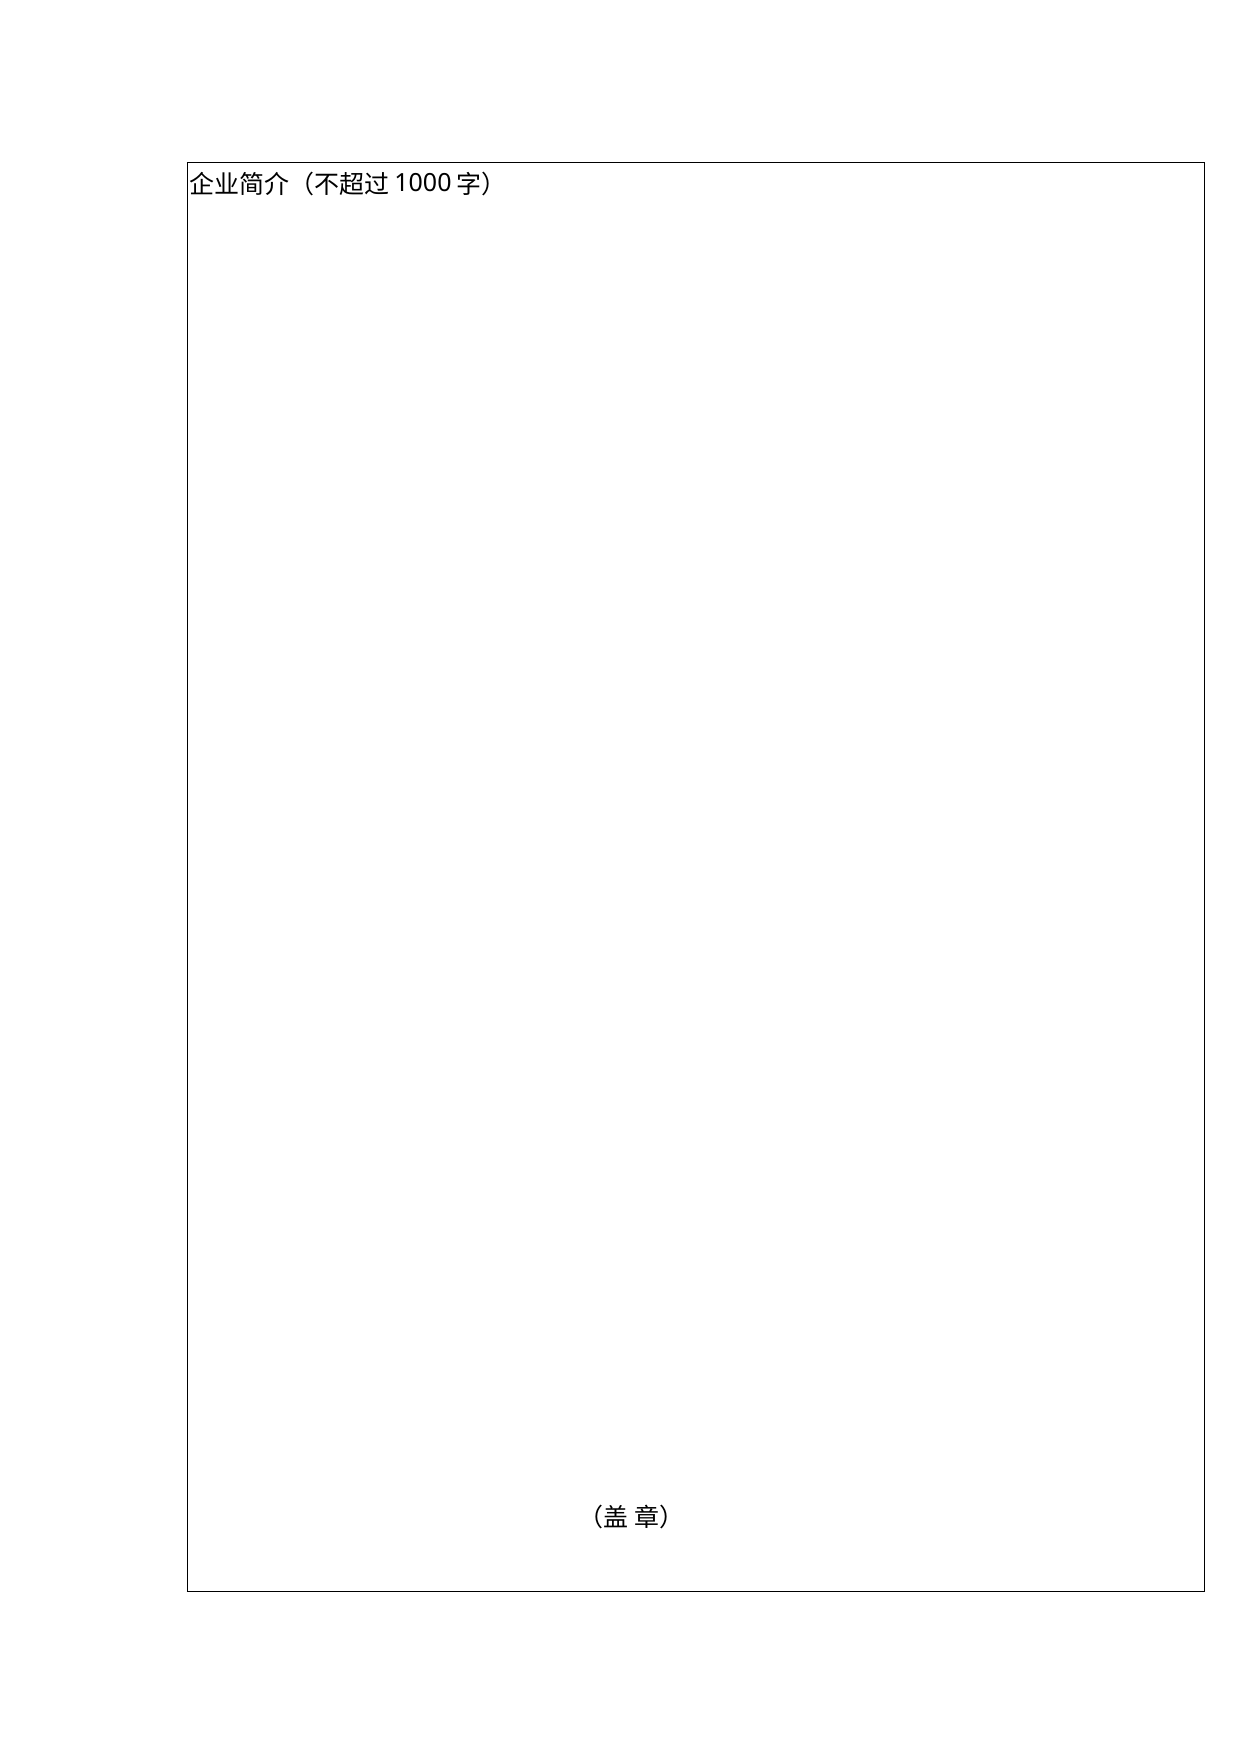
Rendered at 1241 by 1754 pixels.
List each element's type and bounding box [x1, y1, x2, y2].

table_cell [188, 163, 1204, 1591]
